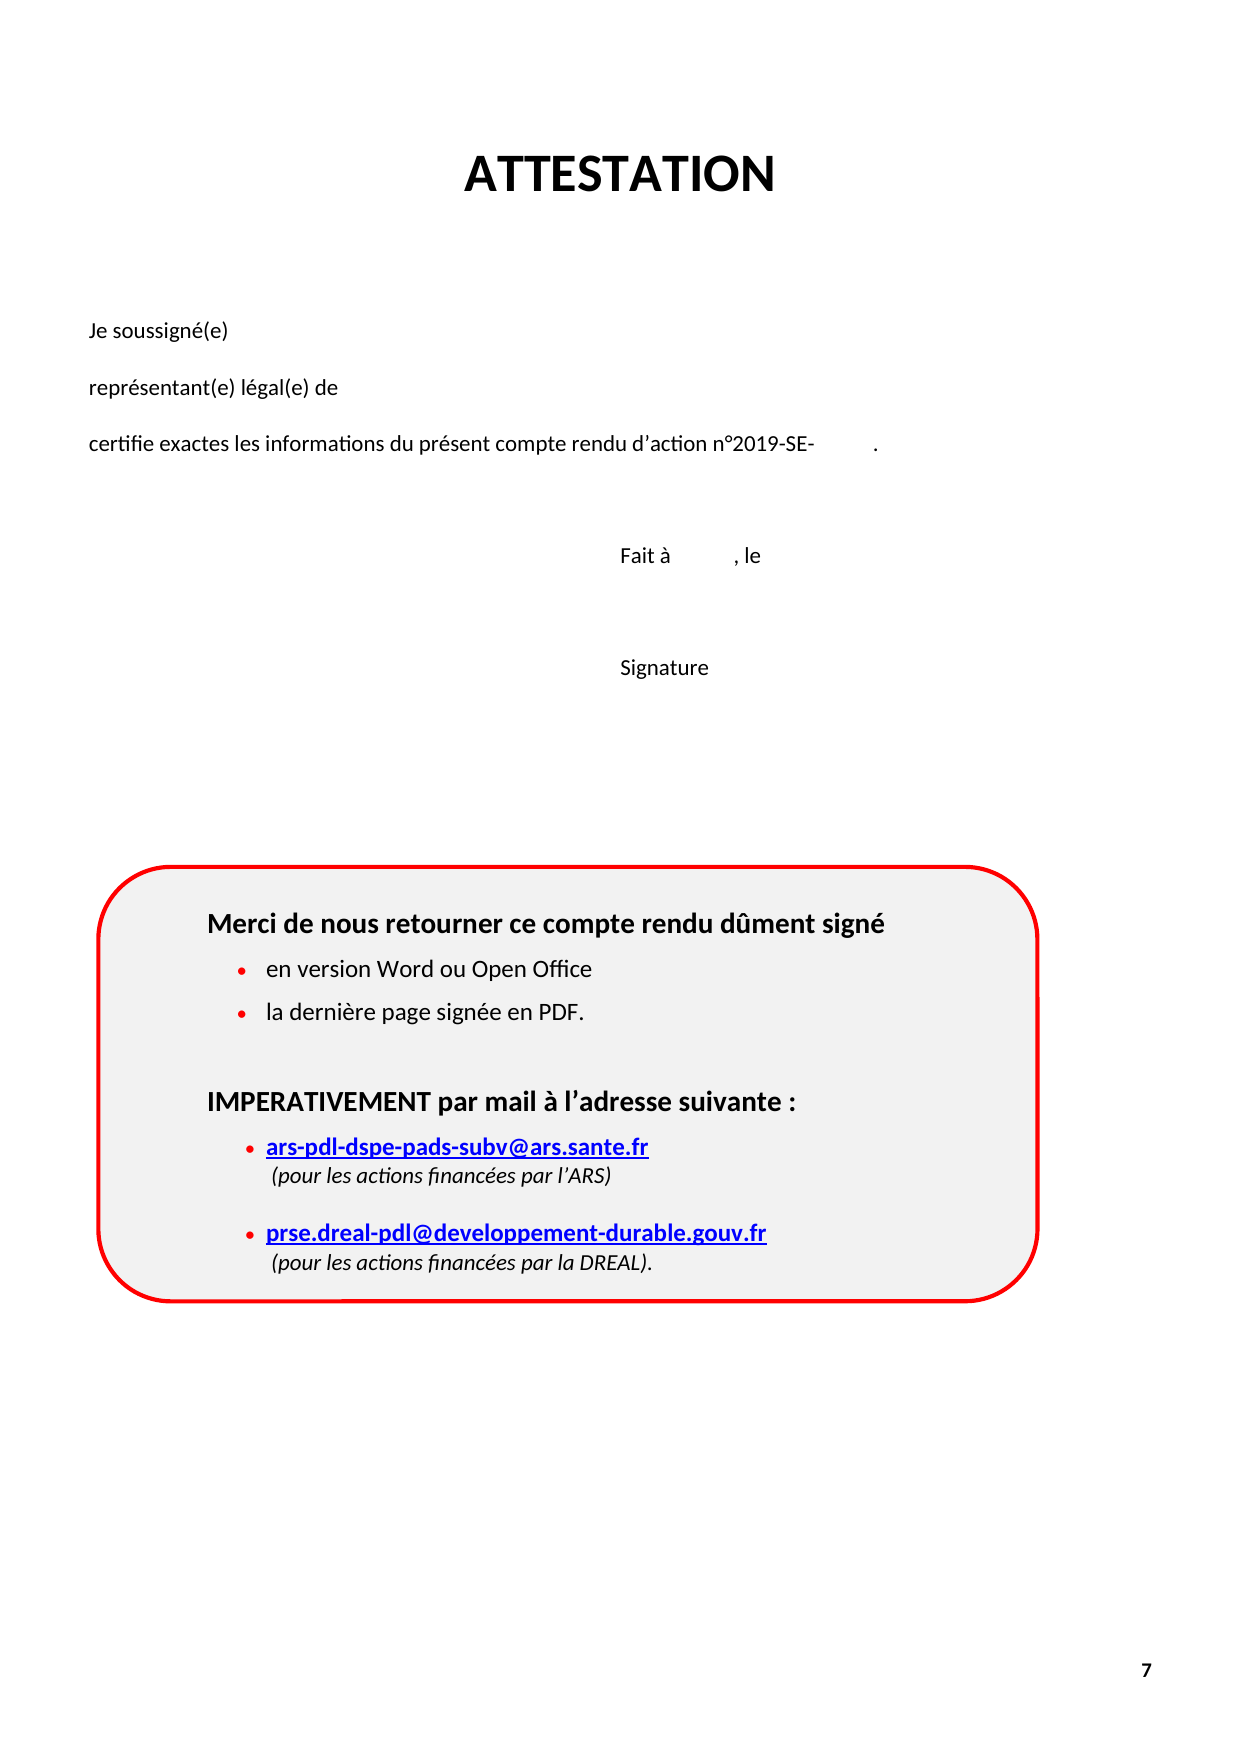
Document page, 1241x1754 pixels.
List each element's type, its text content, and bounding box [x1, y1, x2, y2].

list la dernière page signée en PDF. [236, 996, 1152, 1027]
text ATTESTATION [89, 138, 1152, 204]
list en version Word ou Open Office [236, 953, 1152, 984]
text représentant(e) légal(e) de [89, 373, 1152, 401]
text certifie exactes les informations du présent compte rendu d’action n°2019-SE- . [89, 429, 1152, 457]
list prse.dreal-pdl@developpement-durable.gouv.fr (pour les actions financées par la DREAL). [244, 1217, 1152, 1276]
text Merci de nous retourner ce compte rendu dûment signé [207, 905, 1152, 941]
text Fait à , le [620, 541, 1152, 569]
text Signature [620, 653, 1152, 681]
list ars-pdl-dspe-pads-subv@ars.sante.fr (pour les actions financées par l’ARS) [244, 1131, 1152, 1189]
text Je soussigné(e) [89, 317, 1152, 344]
text IMPERATIVEMENT par mail à l’adresse suivante : [207, 1083, 1152, 1118]
